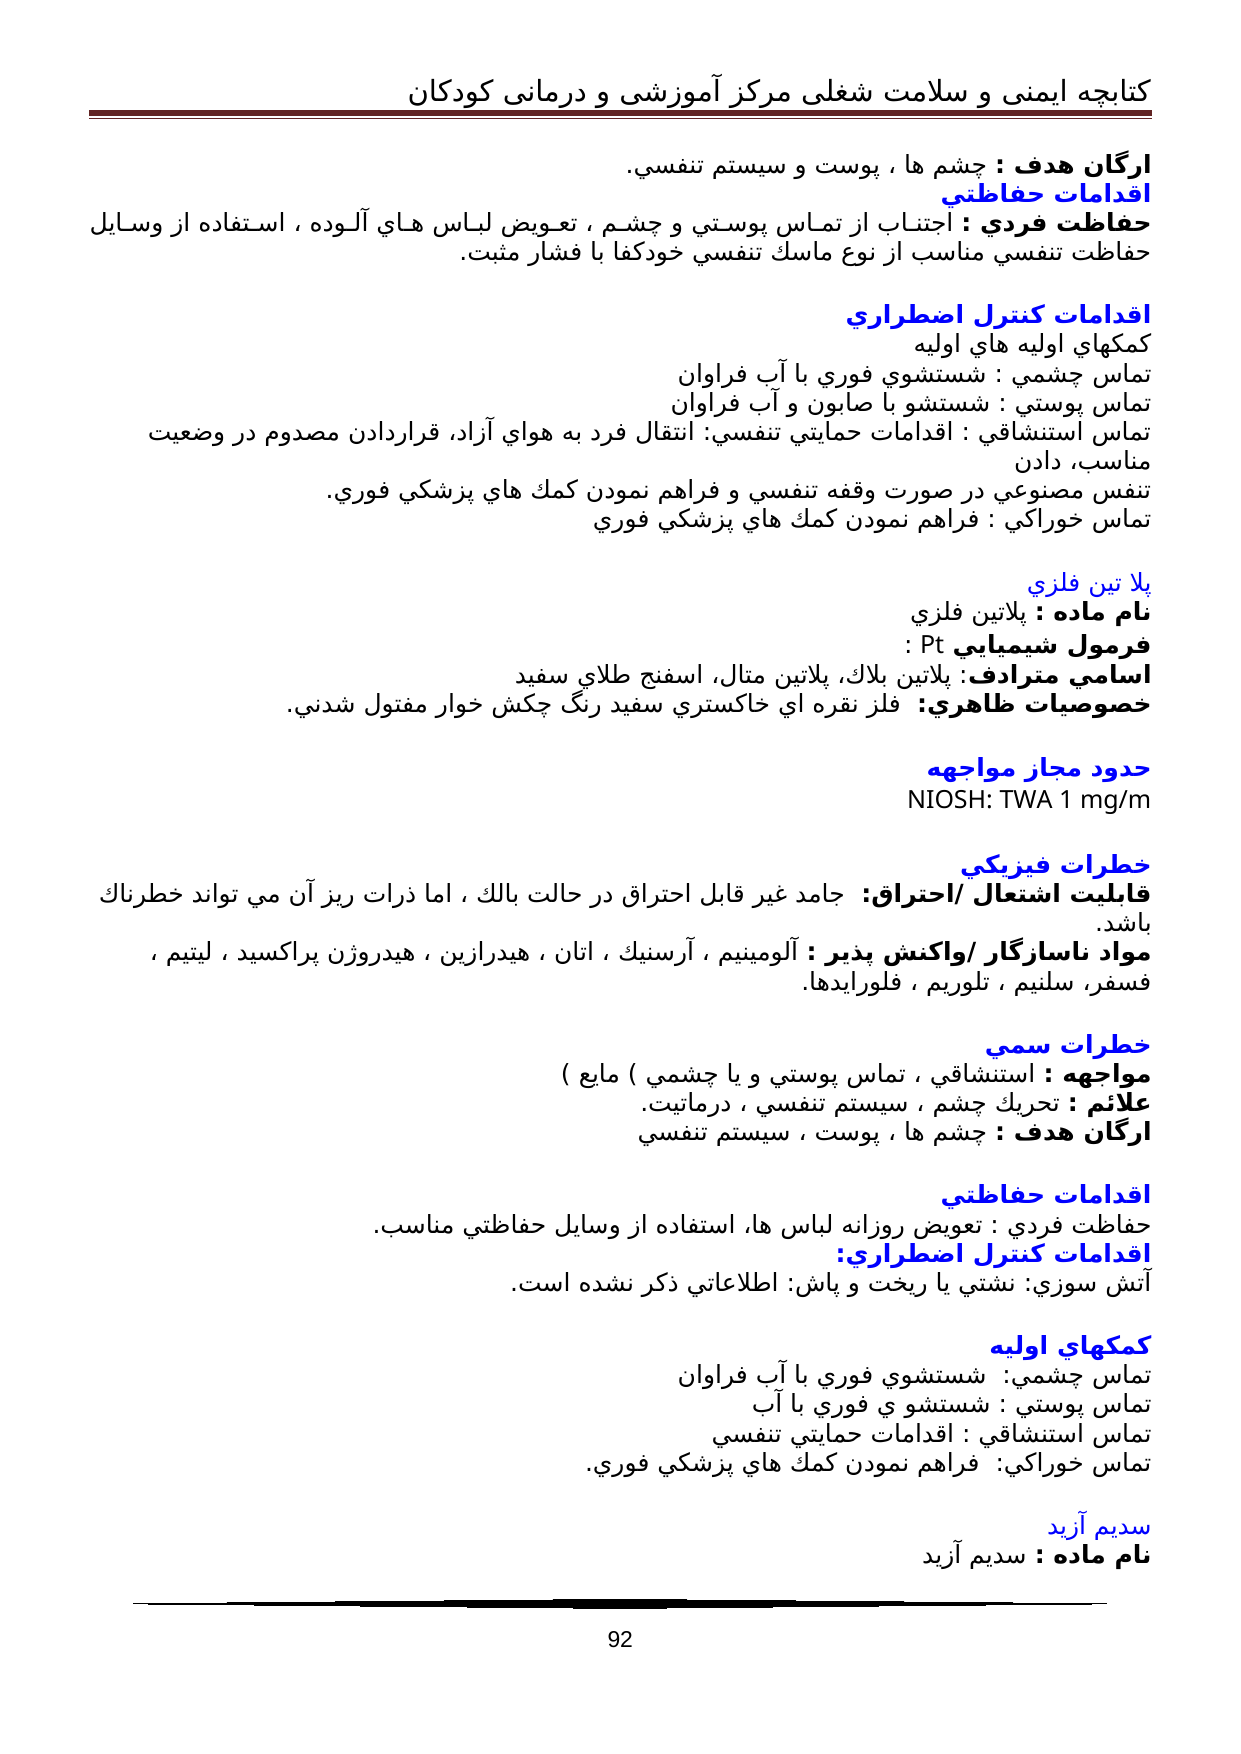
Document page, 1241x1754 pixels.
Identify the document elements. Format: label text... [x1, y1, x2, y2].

text اقدامات حفاظتي [89, 1181, 1152, 1210]
text آتش سوزي: نشتي يا ريخت و پاش: اطلاعاتي ذكر نشده است. [89, 1268, 1152, 1297]
text سديم آزيد [89, 1511, 1152, 1540]
text ارگان هدف : چشم ها ، پوست ، سيستم تنفسي [89, 1117, 1152, 1147]
text نام ماده : سديم آزيد [89, 1540, 1152, 1569]
text تماس استنشاقي : اقدامات حمايتي تنفسي: انتقال فرد به هواي آزاد، قراردادن مصدوم در وضعيت مناسب، دادن [89, 417, 1152, 476]
text ارگان هدف : چشم ها ، پوست و سيستم تنفسي. [89, 150, 1152, 179]
text تماس استنشاقي : اقدامات حمايتي تنفسي [89, 1419, 1152, 1448]
text اقدامات كنترل اضطراري: [89, 1239, 1152, 1268]
text تماس چشمي: شستشوي فوري با آب فراوان [89, 1361, 1152, 1390]
text تماس پوستي : شستشو ي فوري با آب [89, 1390, 1152, 1419]
text خطرات فيزيكي [89, 850, 1152, 879]
text فرمول شيميايي Pt : [89, 626, 1152, 660]
text حفاظت فردي : تعويض روزانه لباس ها، استفاده از وسايل حفاظتي مناسب. [89, 1210, 1152, 1239]
text نام ماده : پلاتين فلزي [89, 597, 1152, 626]
text خطرات سمي [89, 1030, 1152, 1059]
text حفاظت فردي : اجتناب از تماس پوستي و چشم ، تعويض لباس هاي آلوده ، استفاده از وسايل حفاظت تنفسي مناسب از نوع ماسك تنفسي خودكفا با فشار مثبت. [89, 208, 1152, 266]
text پلا تين فلزي [89, 568, 1152, 597]
text تماس چشمي : شستشوي فوري با آب فراوان [89, 359, 1152, 388]
text مواجهه : استنشاقي ، تماس پوستي و يا چشمي ) مايع ) [89, 1059, 1152, 1088]
text تماس خوراكي: فراهم نمودن كمك هاي پزشكي فوري. [89, 1448, 1152, 1477]
text علائم : تحريك چشم ، سيستم تنفسي ، درماتيت. [89, 1088, 1152, 1117]
text حدود مجاز مواجهه [89, 753, 1152, 782]
text اقدامات كنترل اضطراري [89, 301, 1152, 330]
text خصوصيات ظاهري: فلز نقره اي خاكستري سفيد رنگ چكش خوار مفتول شدني. [89, 689, 1152, 719]
text اسامي مترادف: پلاتين بلاك، پلاتين متال، اسفنج طلاي سفيد [89, 660, 1152, 689]
text قابليت اشتعال /احتراق: جامد غير قابل احتراق در حالت بالك ، اما ذرات ريز آن مي تواند خطرناك باشد. [89, 879, 1152, 937]
text مواد ناسازگار /واكنش پذير : آلومينيم ، آرسنيك ، اتان ، هيدرازين ، هيدروژن پراكسيد ، ليتيم ، فسفر، سلنيم ، تلوريم ، فلورايدها. [89, 937, 1152, 996]
text تماس پوستي : شستشو با صابون و آب فراوان [89, 388, 1152, 417]
text تماس خوراكي : فراهم نمودن كمك هاي پزشكي فوري [89, 505, 1152, 534]
text تنفس مصنوعي در صورت وقفه تنفسي و فراهم نمودن كمك هاي پزشكي فوري. [89, 476, 1152, 505]
text كمكهاي اوليه هاي اوليه [89, 330, 1152, 359]
text اقدامات حفاظتي [89, 179, 1152, 208]
text كمكهاي اوليه [89, 1331, 1152, 1361]
text NIOSH: TWA 1 mg/m [89, 782, 1152, 816]
